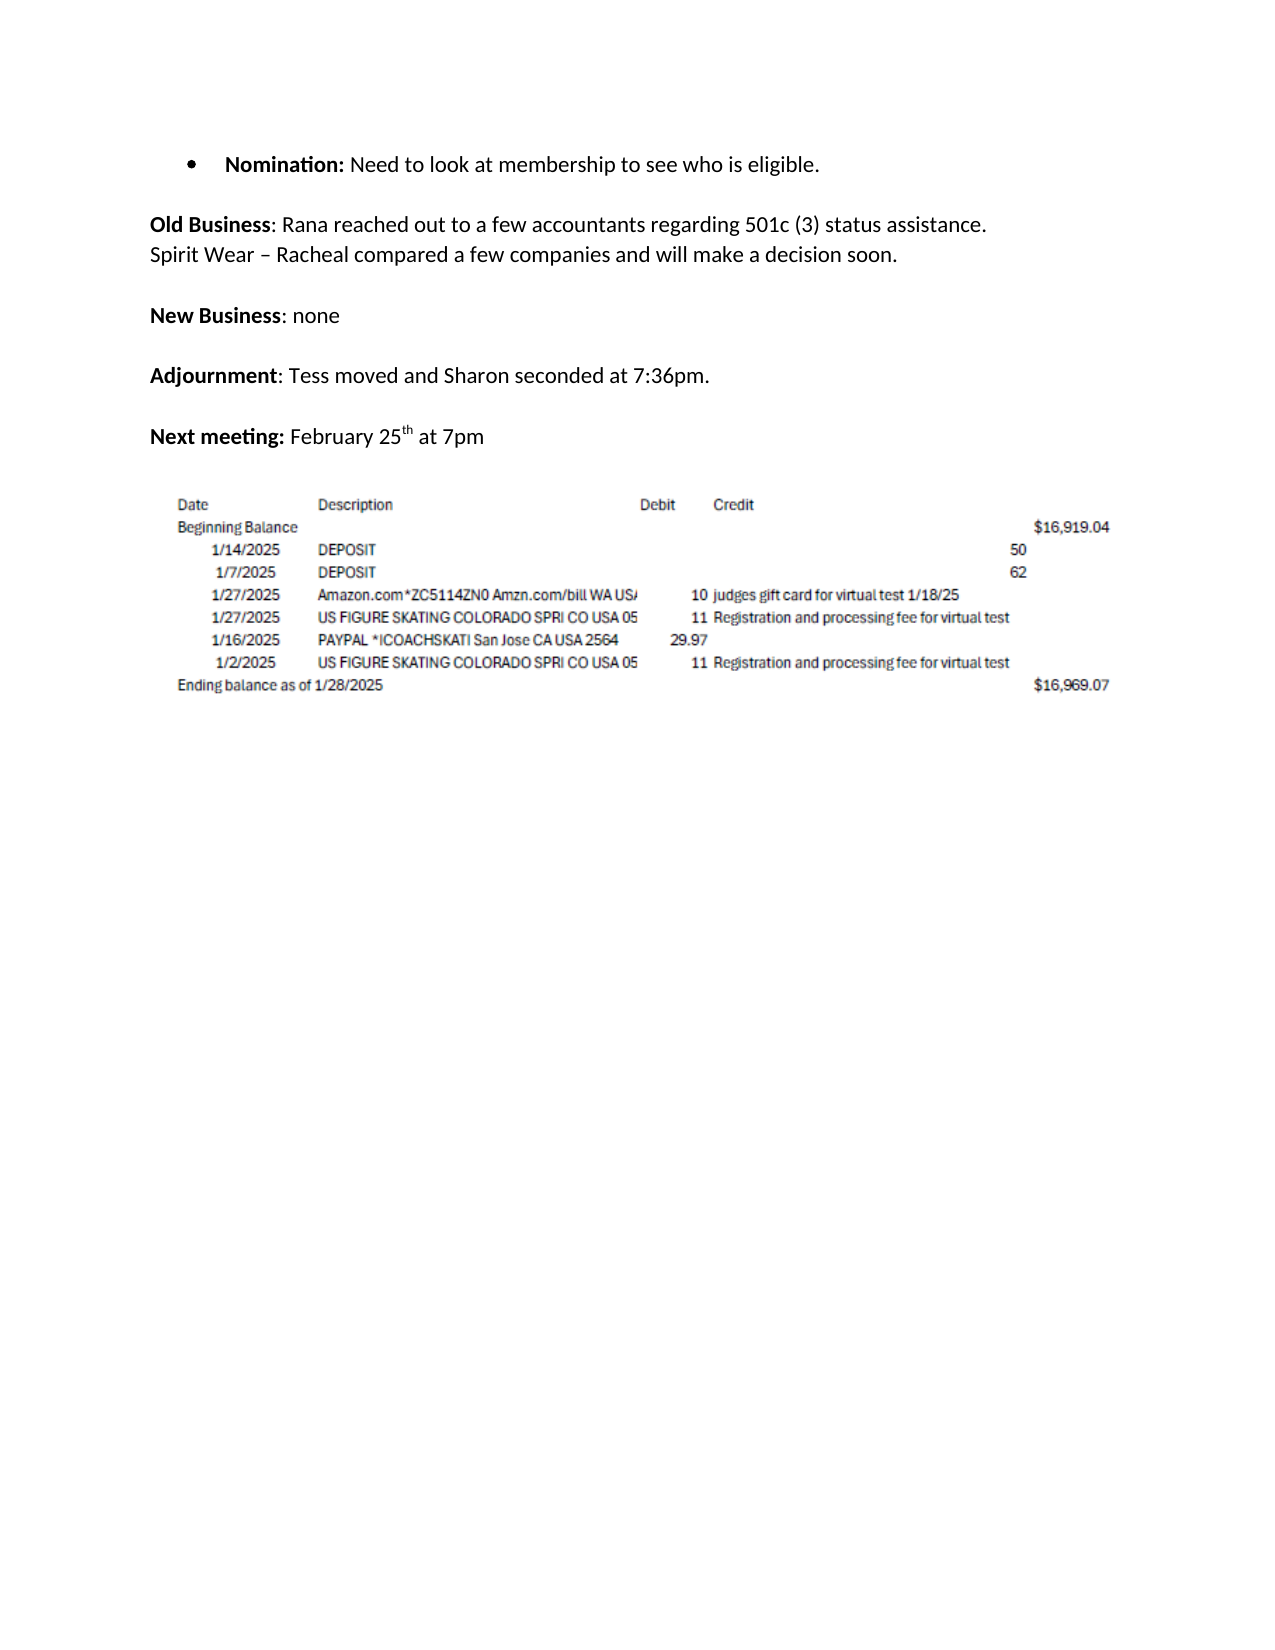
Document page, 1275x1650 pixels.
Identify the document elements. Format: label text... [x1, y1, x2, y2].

text Old Business: Rana reached out to a few accountants regarding 501c (3) status assistance. [150, 210, 1125, 238]
picture [150, 482, 1125, 716]
text Next meeting: February 25th at 7pm [150, 422, 1125, 450]
text Spirit Wear – Racheal compared a few companies and will make a decision soon. [150, 241, 1125, 269]
list Nomination: Need to look at membership to see who is eligible. [187, 150, 1125, 178]
text New Business: none [150, 301, 1125, 329]
text Adjournment: Tess moved and Sharon seconded at 7:36pm. [150, 361, 1125, 389]
